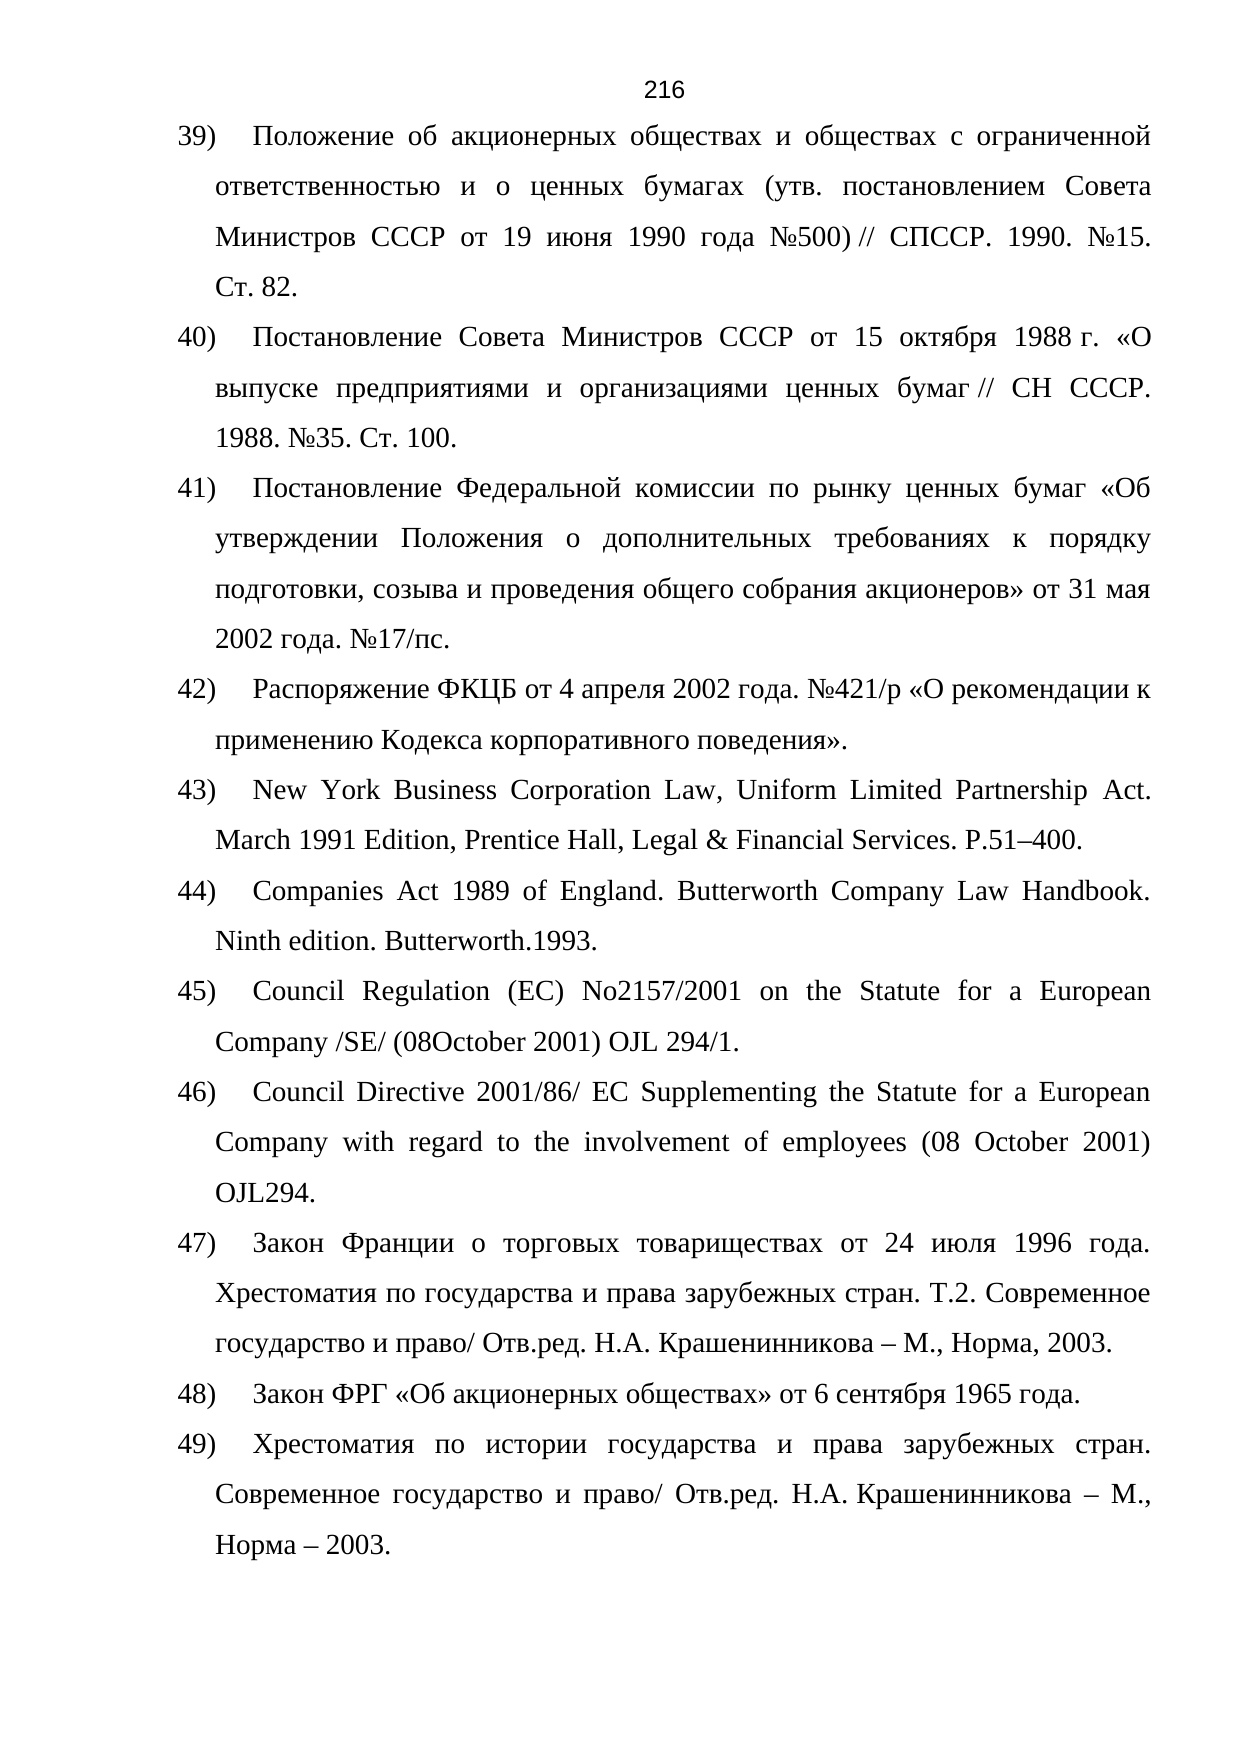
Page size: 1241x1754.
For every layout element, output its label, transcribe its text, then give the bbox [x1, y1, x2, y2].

list Постановление Совета Министров СССР от 15 октября 1988 г. «О выпуске предприятиями и организациями ценных бумаг // СН СССР. 1988. №35. Ст. 100. [177, 319, 1152, 453]
list Council Directive 2001/86/ EC Supplementing the Statute for a European Company with regard to the involvement of employees (08 October 2001) OJL294. [177, 1074, 1152, 1208]
list New York Business Corporation Law, Uniform Limited Partnership Act. March 1991 Edition, Prentice Hall, Legal & Financial Services. P.51–400. [177, 772, 1152, 856]
list Хрестоматия по истории государства и права зарубежных стран. Современное государство и право/ Отв.ред. Н.А. Крашенинникова – М., Норма – 2003. [177, 1426, 1152, 1560]
list Закон Франции о торговых товариществах от 24 июля 1996 года. Хрестоматия по государства и права зарубежных стран. Т.2. Современное государство и право/ Отв.ред. Н.А. Крашенинникова – М., Норма, 2003. [177, 1225, 1152, 1359]
list Постановление Федеральной комиссии по рынку ценных бумаг «Об утверждении Положения о дополнительных требованиях к порядку подготовки, созыва и проведения общего собрания акционеров» от 31 мая 2002 года. №17/пс. [177, 470, 1152, 655]
list Council Regulation (EC) No2157/2001 on the Statute for a European Company /SE/ (08October 2001) OJL 294/1. [177, 973, 1152, 1057]
list Положение об акционерных обществах и обществах с ограниченной ответственностью и о ценных бумагах (утв. постановлением Совета Министров СССР от 19 июня 1990 года №500) // СПССР. 1990. №15. Ст. 82. [177, 118, 1152, 303]
list Закон ФРГ «Об акционерных обществах» от 6 сентября 1965 года. [177, 1376, 1152, 1409]
list Распоряжение ФКЦБ от 4 апреля 2002 года. №421/р «О рекомендации к применению Кодекса корпоративного поведения». [177, 672, 1152, 755]
list Companies Act 1989 of England. Butterworth Company Law Handbook. Ninth edition. Butterworth.1993. [177, 873, 1152, 957]
